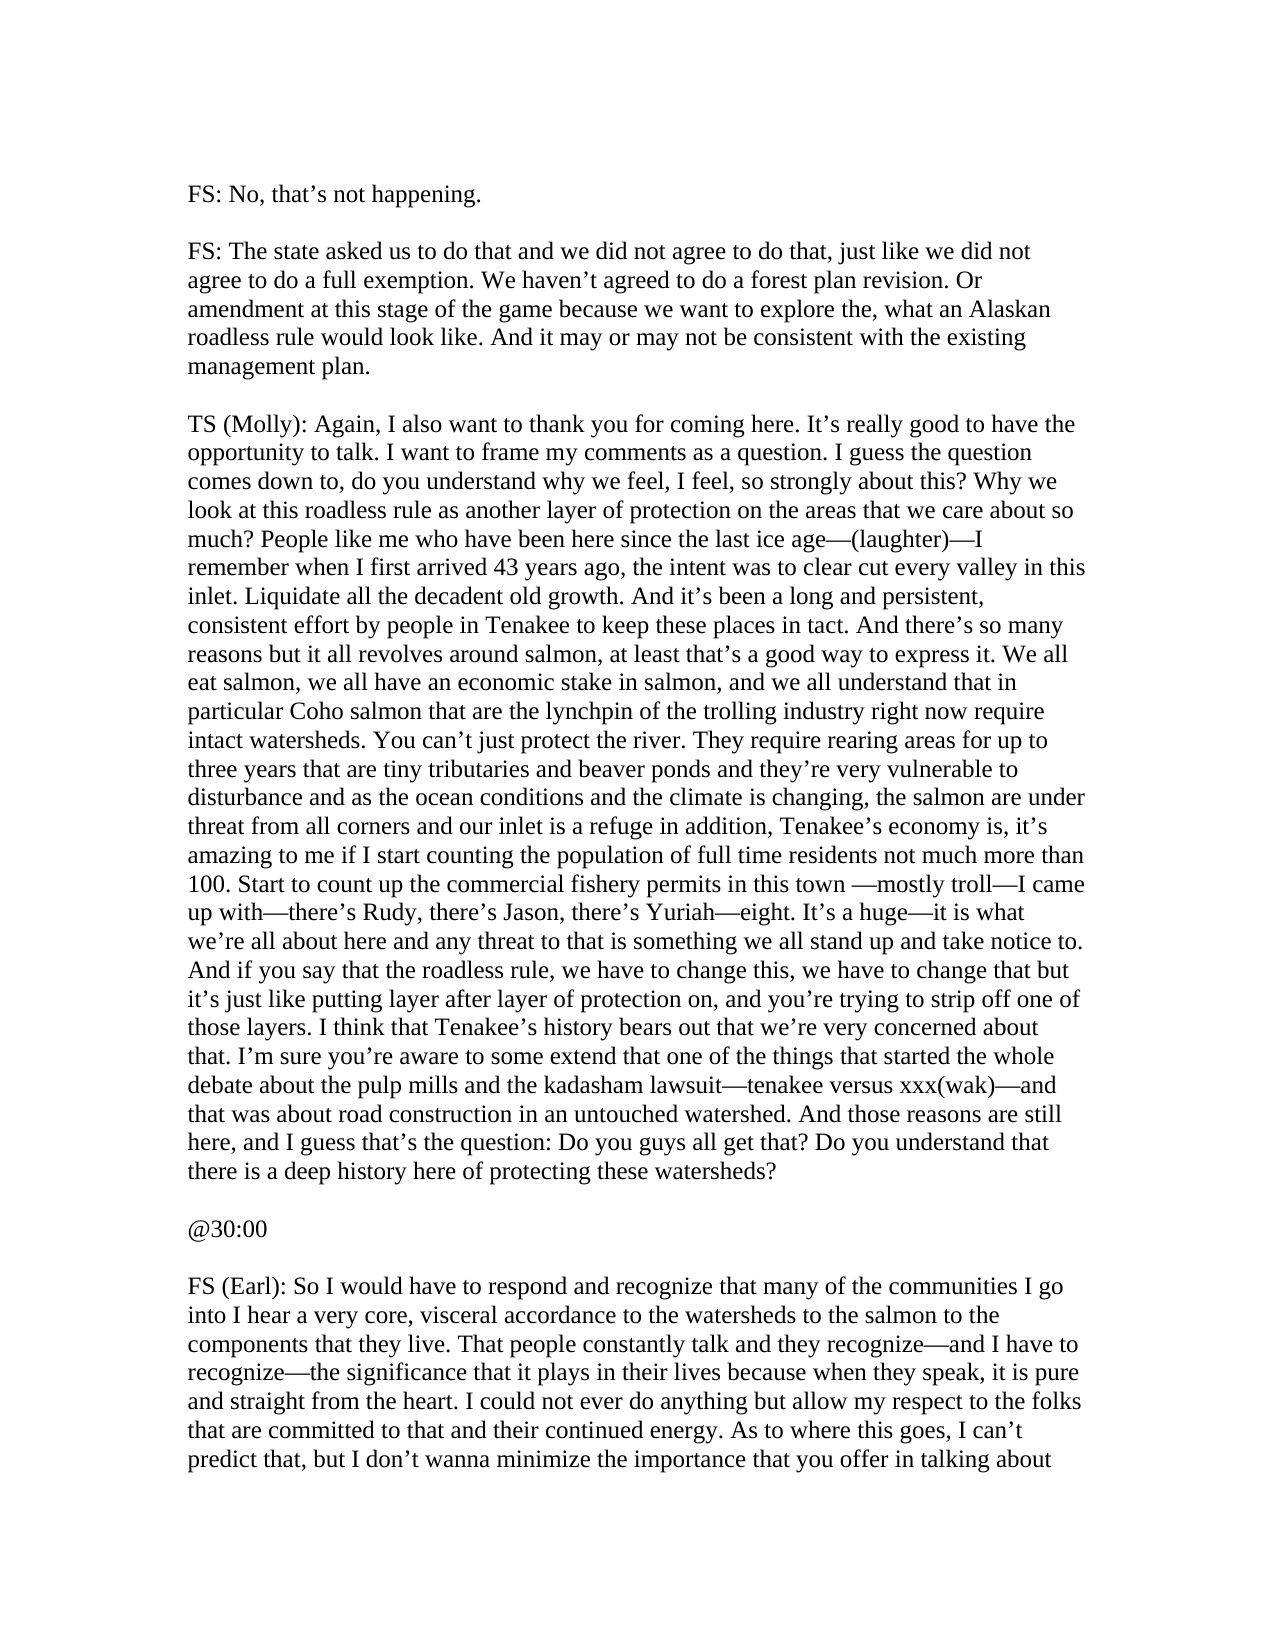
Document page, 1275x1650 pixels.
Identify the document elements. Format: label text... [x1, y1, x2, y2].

text FS: The state asked us to do that and we did not agree to do that, just like we did not agree to do a full exemption. We haven’t agreed to do a forest plan revision. Or amendment at this stage of the game because we want to explore the, what an Alaskan roadless rule would look like. And it may or may not be consistent with the existing management plan. [187, 236, 1087, 380]
text TS (Molly): Again, I also want to thank you for coming here. It’s really good to have the opportunity to talk. I want to frame my comments as a question. I guess the question comes down to, do you understand why we feel, I feel, so strongly about this? Why we look at this roadless rule as another layer of protection on the areas that we care about so much? People like me who have been here since the last ice age—(laughter)—I remember when I first arrived 43 years ago, the intent was to clear cut every valley in this inlet. Liquidate all the decadent old growth. And it’s been a long and persistent, consistent effort by people in Tenakee to keep these places in tact. And there’s so many reasons but it all revolves around salmon, at least that’s a good way to express it. We all eat salmon, we all have an economic stake in salmon, and we all understand that in particular Coho salmon that are the lynchpin of the trolling industry right now require intact watersheds. You can’t just protect the river. They require rearing areas for up to three years that are tiny tributaries and beaver ponds and they’re very vulnerable to disturbance and as the ocean conditions and the climate is changing, the salmon are under threat from all corners and our inlet is a refuge in addition, Tenakee’s economy is, it’s amazing to me if I start counting the population of full time residents not much more than 100. Start to count up the commercial fishery permits in this town —mostly troll—I came up with—there’s Rudy, there’s Jason, there’s Yuriah—eight. It’s a huge—it is what we’re all about here and any threat to that is something we all stand up and take notice to. And if you say that the roadless rule, we have to change this, we have to change that but it’s just like putting layer after layer of protection on, and you’re trying to strip off one of those layers. I think that Tenakee’s history bears out that we’re very concerned about that. I’m sure you’re aware to some extend that one of the things that started the whole debate about the pulp mills and the kadasham lawsuit—tenakee versus xxx(wak)—and that was about road construction in an untouched watershed. And those reasons are still here, and I guess that’s the question: Do you guys all get that? Do you understand that there is a deep history here of protecting these watersheds? [187, 409, 1087, 1185]
text FS: No, that’s not happening. [187, 179, 1087, 207]
text @30:00 [187, 1214, 1087, 1242]
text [187, 1271, 1087, 1472]
